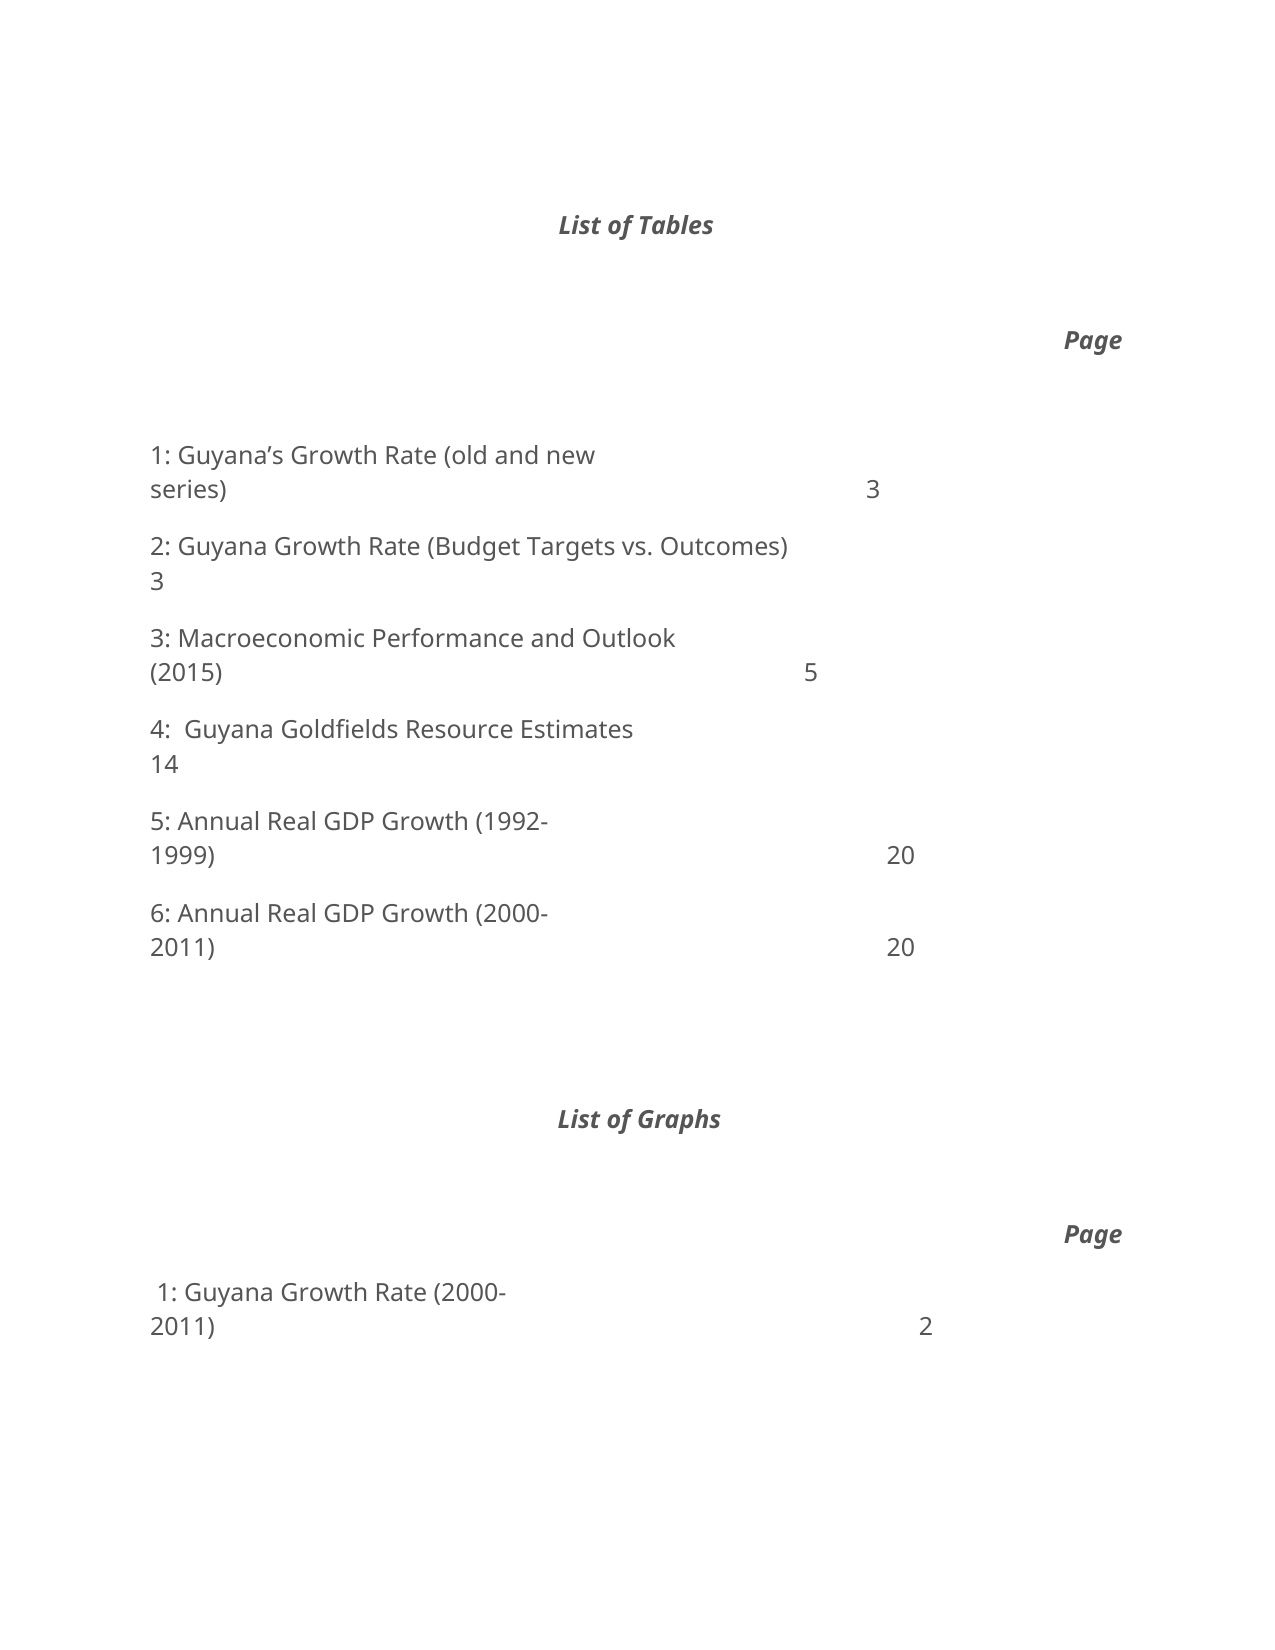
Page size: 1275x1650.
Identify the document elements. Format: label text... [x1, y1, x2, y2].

text 1: Guyana Growth Rate (2000-2011) 2 [150, 1274, 1125, 1342]
text 5: Annual Real GDP Growth (1992-1999) 20 [150, 804, 1125, 872]
text 2: Guyana Growth Rate (Budget Targets vs. Outcomes) 3 [150, 529, 1125, 597]
text List of Graphs [150, 1102, 1125, 1136]
text 3: Macroeconomic Performance and Outlook (2015) 5 [150, 621, 1125, 689]
text List of Tables [150, 207, 1125, 242]
text 4: Guyana Goldfields Resource Estimates 14 [150, 712, 1125, 780]
text 1: Guyana’s Growth Rate (old and new series) 3 [150, 437, 1125, 506]
text Page [150, 322, 1125, 357]
text Page [150, 1217, 1125, 1251]
text 6: Annual Real GDP Growth (2000-2011) 20 [150, 895, 1125, 963]
